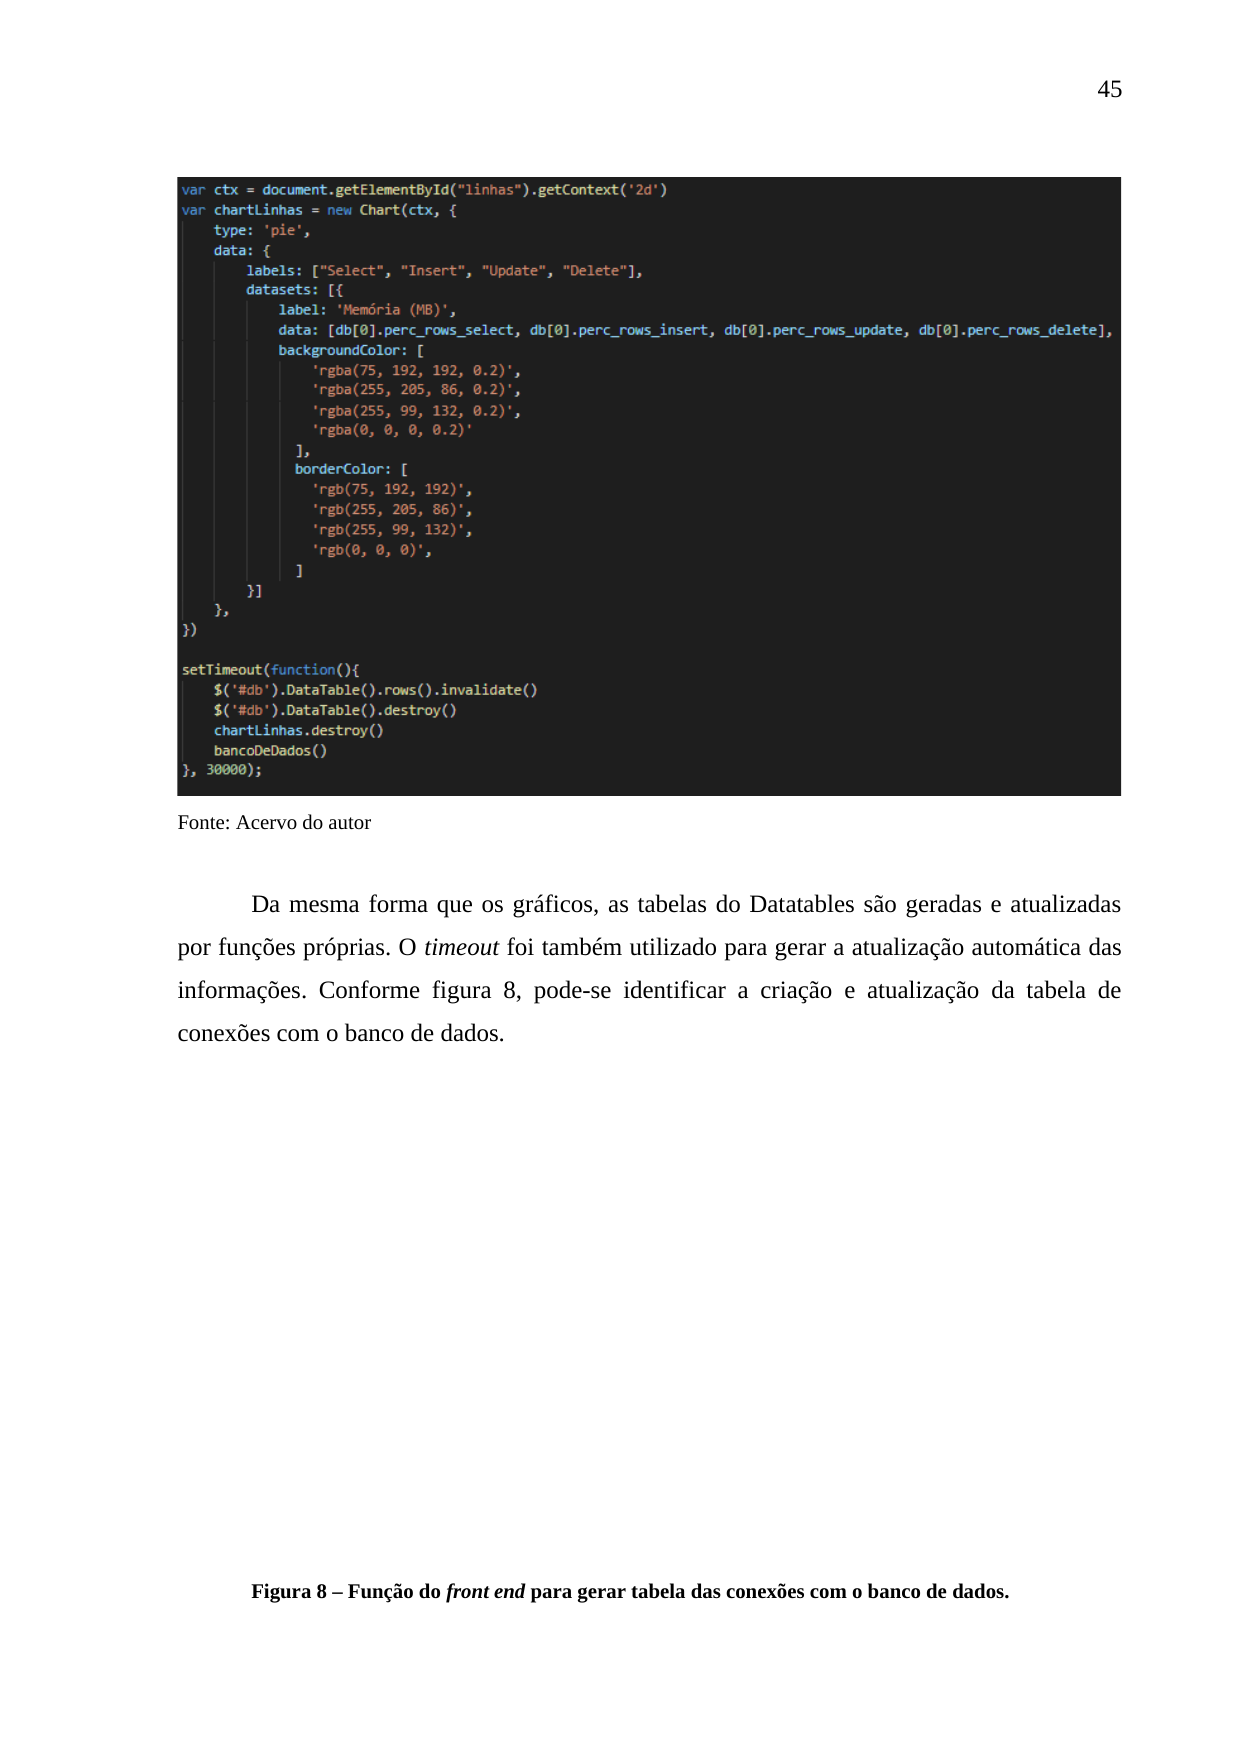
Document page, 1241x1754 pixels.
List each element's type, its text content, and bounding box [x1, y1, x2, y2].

text Figura 8 – Função do front end para gerar tabela das conexões com o banco de dados. [177, 1579, 1122, 1603]
picture [177, 177, 1122, 796]
text Fonte: Acervo do autor [177, 810, 1122, 834]
text Da mesma forma que os gráficos, as tabelas do Datatables são geradas e atualizadas por funções próprias. O timeout foi também utilizado para gerar a atualização automática das informações. Conforme figura 8, pode-se identificar a criação e atualização da tabela de conexões com o banco de dados. [177, 889, 1122, 1047]
